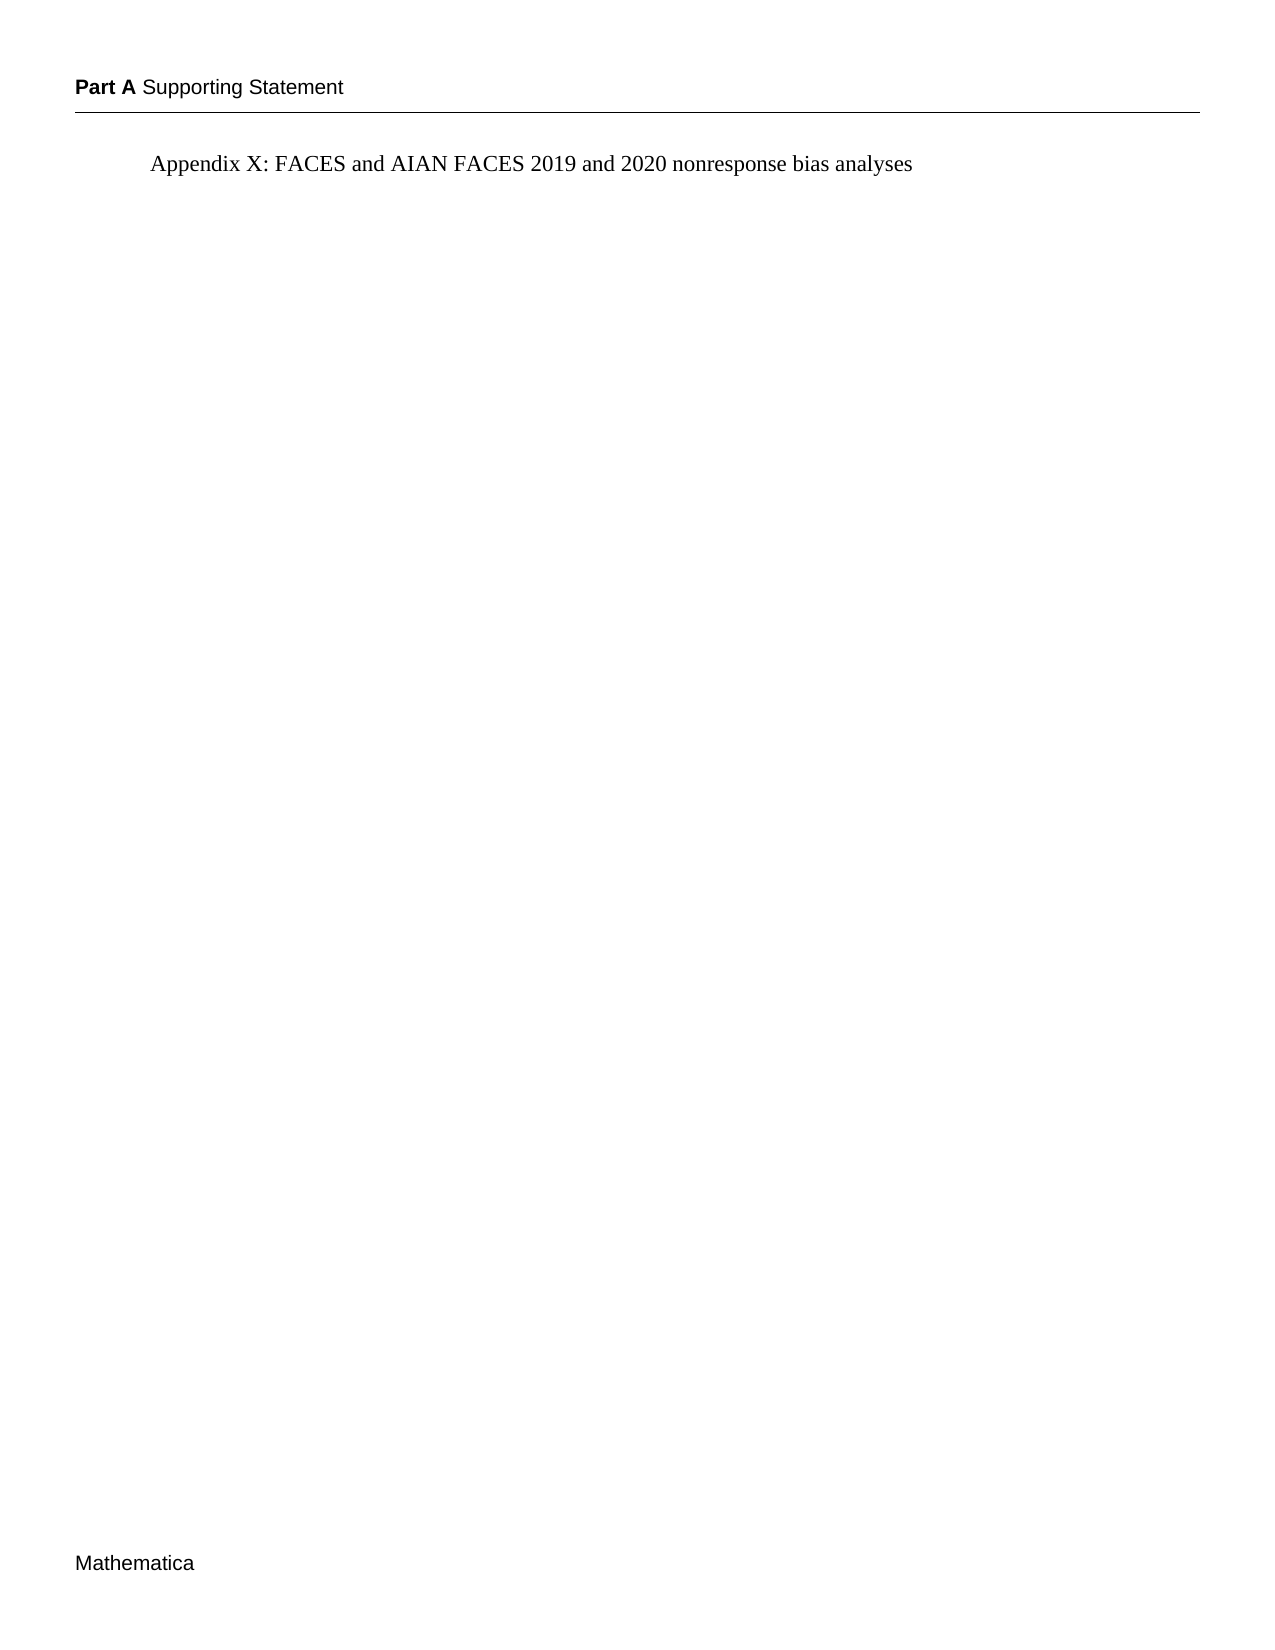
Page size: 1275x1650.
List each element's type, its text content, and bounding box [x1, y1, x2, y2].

text Appendix X: FACES and AIAN FACES 2019 and 2020 nonresponse bias analyses [150, 150, 1125, 176]
